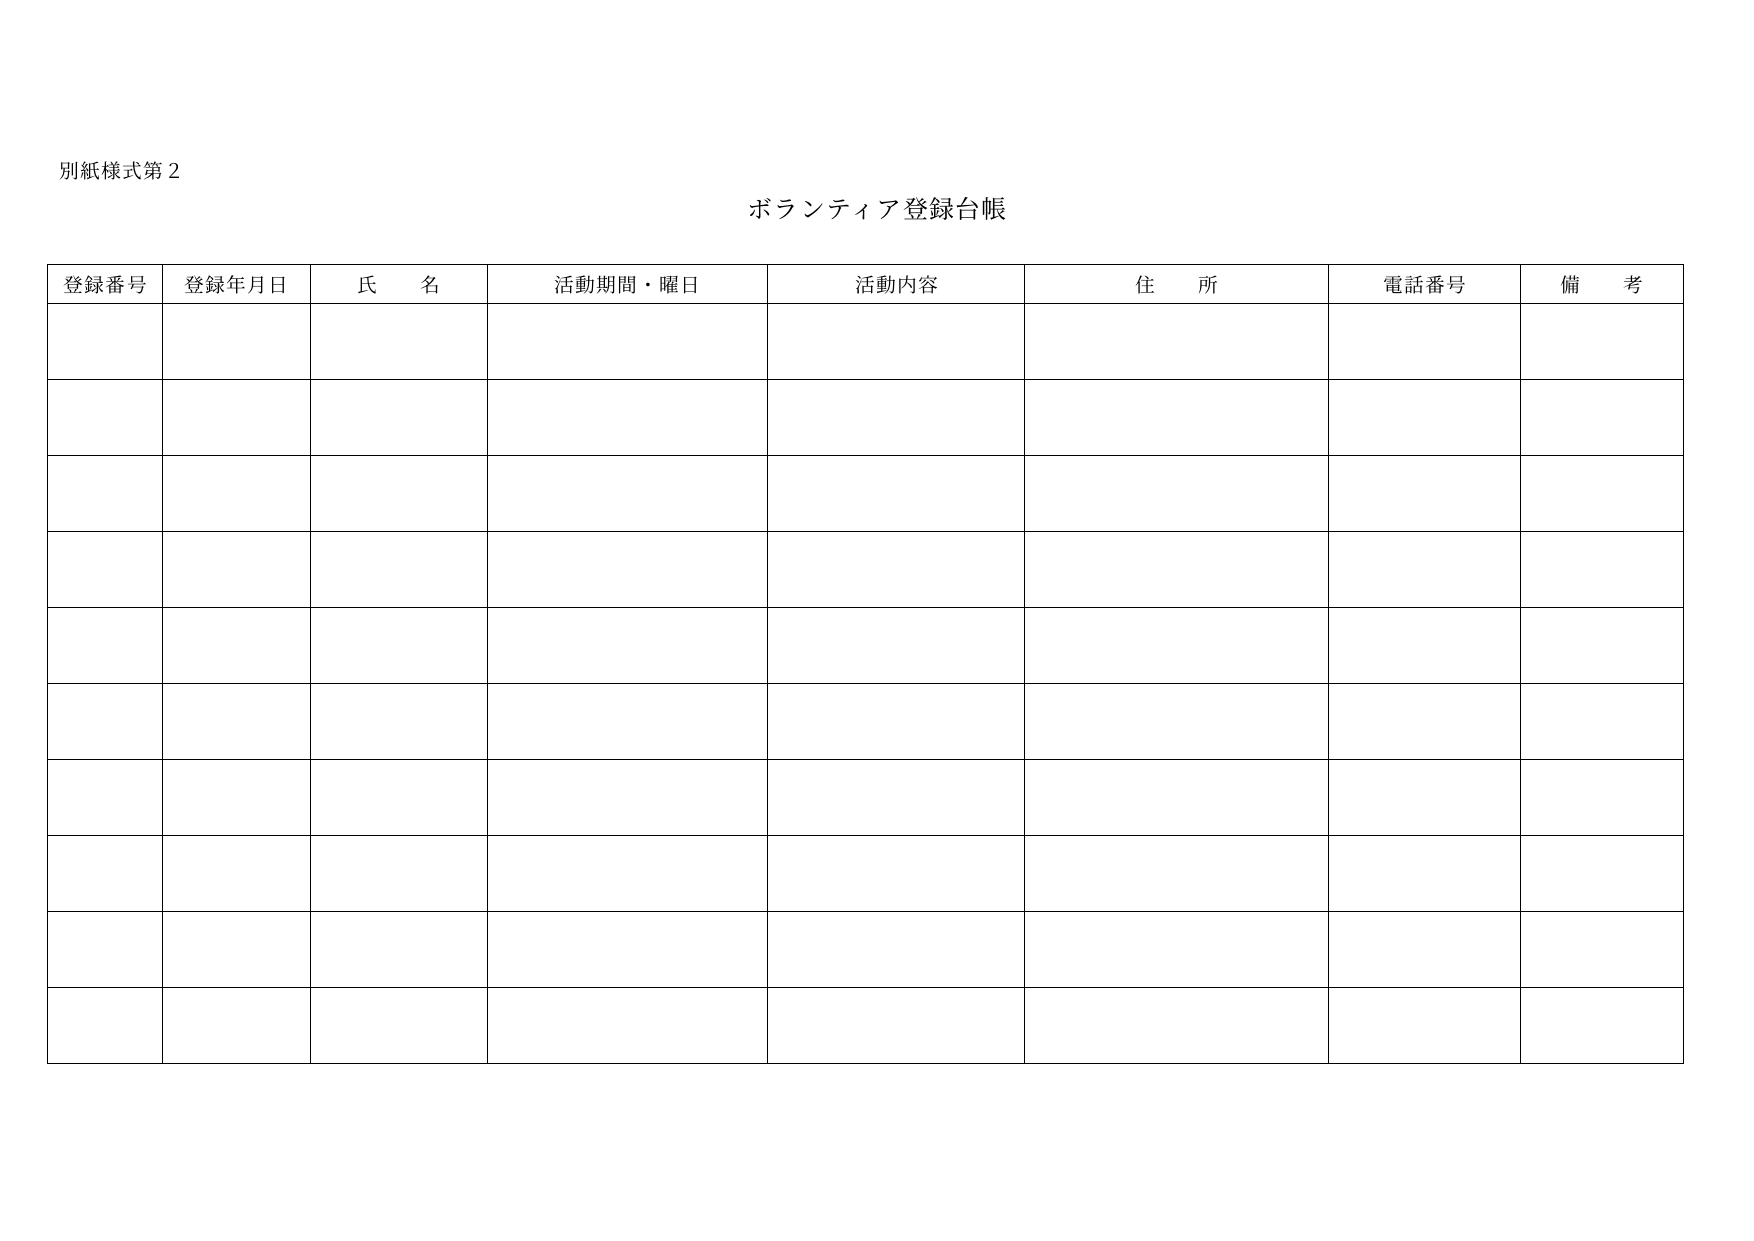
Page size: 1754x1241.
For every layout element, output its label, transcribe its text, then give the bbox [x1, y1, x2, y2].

table_cell [1521, 304, 1683, 378]
table_cell [1521, 684, 1683, 759]
table_cell [1329, 684, 1520, 759]
table_cell [488, 836, 767, 911]
table_cell [488, 988, 767, 1063]
table_cell [163, 304, 310, 378]
table_cell [48, 304, 162, 378]
table_cell [163, 380, 310, 454]
table_cell [163, 684, 310, 759]
table_cell [1521, 608, 1683, 683]
table_cell [48, 532, 162, 607]
table_cell [311, 760, 487, 835]
table_cell [1521, 988, 1683, 1063]
table_cell [488, 684, 767, 759]
table_cell [488, 456, 767, 531]
table_cell [48, 912, 162, 987]
table_cell [1521, 532, 1683, 607]
table_header 住 所 [1025, 265, 1328, 302]
table_header 電話番号 [1329, 265, 1520, 302]
table_cell [1329, 912, 1520, 987]
table_cell [488, 608, 767, 683]
table_cell [1025, 532, 1328, 607]
table_cell [1521, 836, 1683, 911]
table_cell [768, 532, 1024, 607]
table_header 備 考 [1521, 265, 1683, 302]
table_cell [1521, 380, 1683, 454]
table_cell [1025, 608, 1328, 683]
table_cell [1025, 988, 1328, 1063]
table_cell [311, 988, 487, 1063]
table_cell [768, 684, 1024, 759]
table_cell [1025, 760, 1328, 835]
table_header 登録番号 [48, 265, 162, 302]
table_cell [48, 760, 162, 835]
table_cell [1521, 760, 1683, 835]
table_cell [1025, 380, 1328, 454]
table_cell [488, 380, 767, 454]
table_cell [163, 456, 310, 531]
table_cell [1025, 684, 1328, 759]
table_cell [768, 456, 1024, 531]
table_header 活動内容 [768, 265, 1024, 302]
table_cell [1329, 304, 1520, 378]
table_cell [488, 532, 767, 607]
table_cell [311, 608, 487, 683]
table_cell [1329, 988, 1520, 1063]
table_cell [163, 608, 310, 683]
table_cell [163, 836, 310, 911]
table_cell [311, 380, 487, 454]
table_cell [488, 304, 767, 378]
table_header 氏 名 [311, 265, 487, 302]
table_cell [1025, 456, 1328, 531]
table_header 活動期間・曜日 [488, 265, 767, 302]
table_cell [768, 912, 1024, 987]
table_cell [48, 684, 162, 759]
table_cell [48, 608, 162, 683]
table_cell [1521, 912, 1683, 987]
table_cell [311, 684, 487, 759]
table_cell [311, 304, 487, 378]
table_cell [1521, 456, 1683, 531]
table_cell [1329, 456, 1520, 531]
table_cell [311, 912, 487, 987]
table_cell [1025, 836, 1328, 911]
text ボランティア登録台帳 [59, 189, 1695, 226]
table_cell [768, 760, 1024, 835]
table_cell [1329, 760, 1520, 835]
table_cell [1329, 608, 1520, 683]
table_cell [163, 760, 310, 835]
table_cell [311, 456, 487, 531]
table_cell [1025, 304, 1328, 378]
table_cell [768, 304, 1024, 378]
table_cell [311, 532, 487, 607]
table_cell [48, 988, 162, 1063]
table_cell [163, 988, 310, 1063]
text 別紙様式第２ [59, 151, 1695, 189]
table_cell [768, 608, 1024, 683]
table_cell [768, 836, 1024, 911]
table_cell [768, 988, 1024, 1063]
table_cell [488, 912, 767, 987]
table_cell [163, 532, 310, 607]
table_cell [48, 456, 162, 531]
table_cell [48, 836, 162, 911]
table_cell [768, 380, 1024, 454]
table_cell [1329, 380, 1520, 454]
table_cell [48, 380, 162, 454]
table_cell [311, 836, 487, 911]
table_cell [1025, 912, 1328, 987]
table_header 登録年月日 [163, 265, 310, 302]
table_cell [1329, 836, 1520, 911]
table_cell [163, 912, 310, 987]
table_cell [488, 760, 767, 835]
table_cell [1329, 532, 1520, 607]
